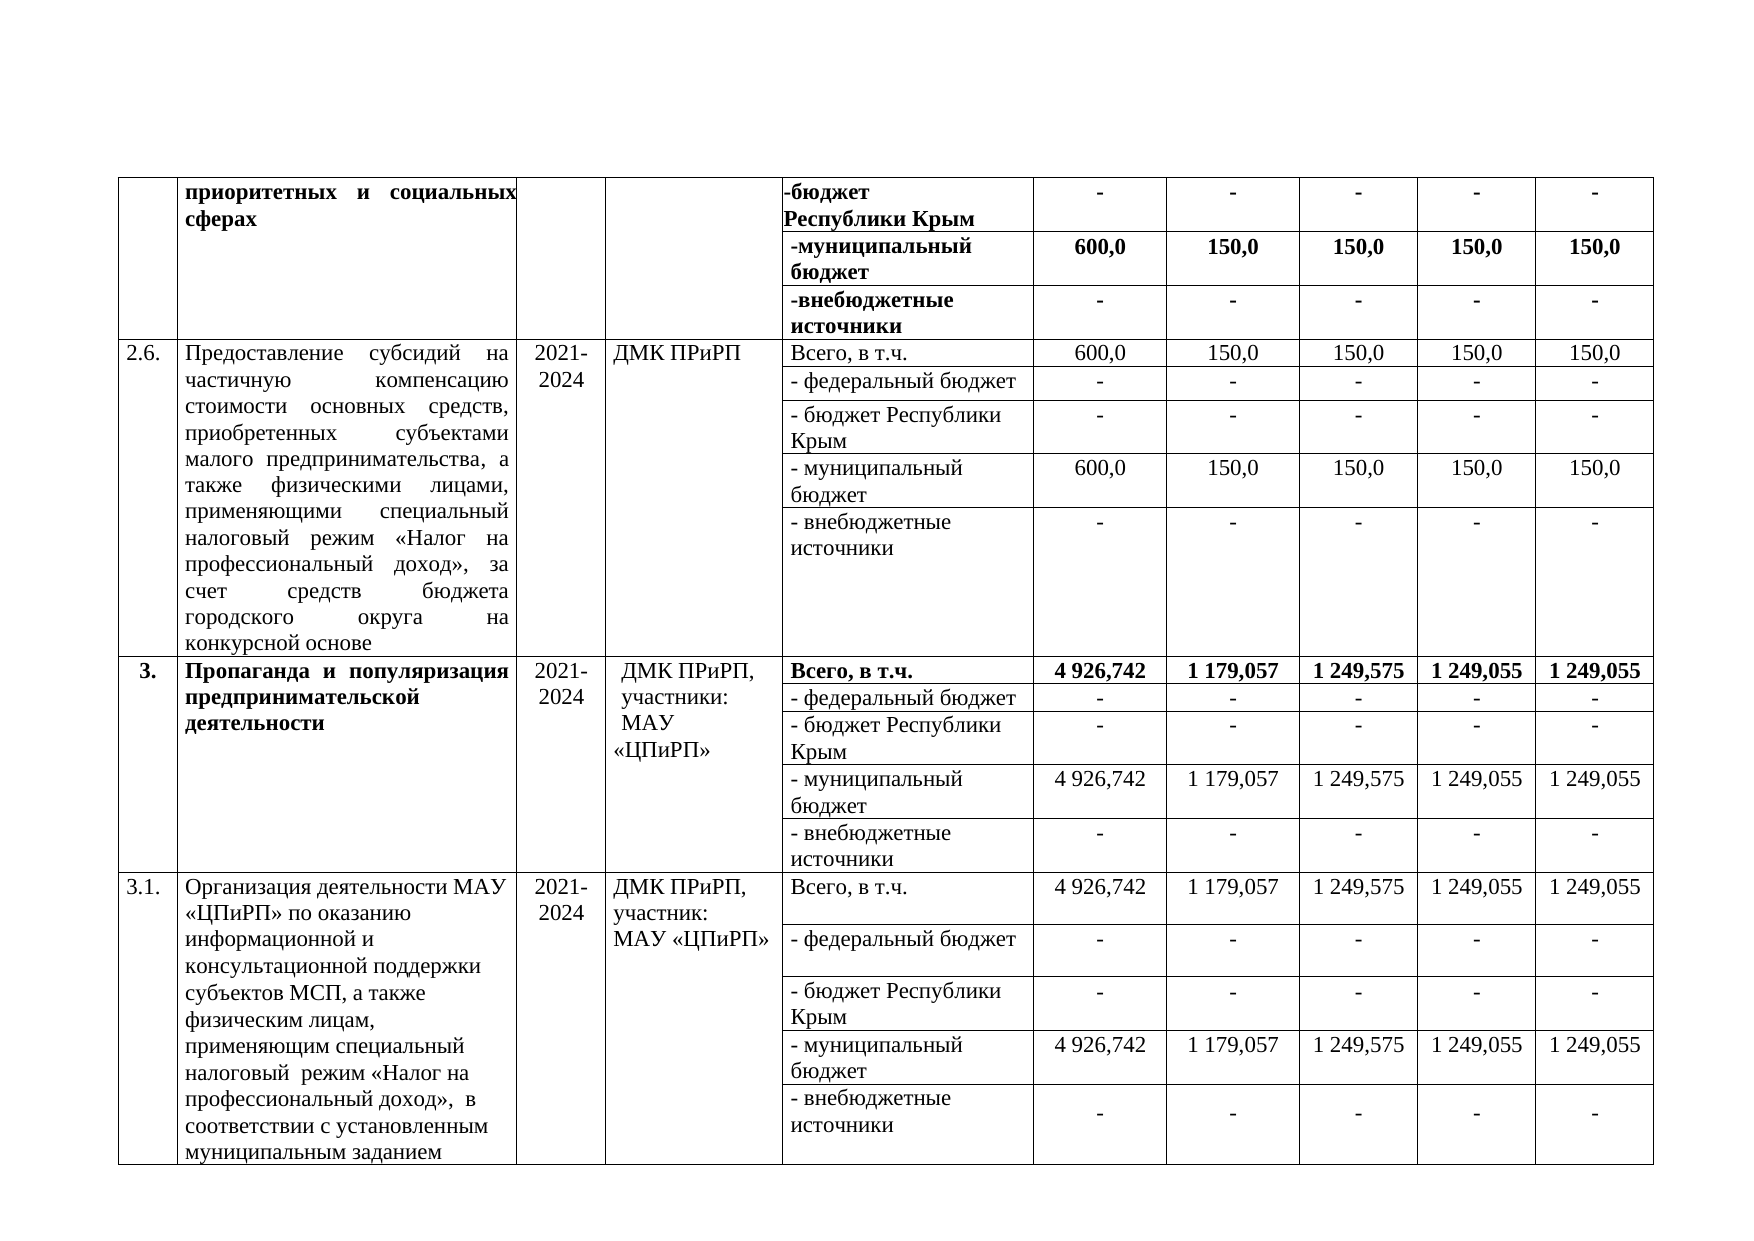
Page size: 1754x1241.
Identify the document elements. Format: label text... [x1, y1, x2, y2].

table_cell Всего, в т.ч. [783, 657, 1033, 683]
table_cell - [1300, 712, 1417, 764]
table_cell - [1418, 1085, 1535, 1164]
table_cell - [1300, 178, 1417, 231]
table_cell - [1034, 684, 1166, 711]
table_cell - [1536, 178, 1653, 231]
table_cell - [1167, 925, 1299, 976]
table_cell 1 249,055 [1418, 657, 1535, 683]
table_cell 600,0 [1034, 454, 1166, 507]
table_cell - [1034, 508, 1166, 656]
table_cell 1 249,575 [1300, 765, 1417, 818]
table_cell Организация деятельности МАУ «ЦПиРП» по оказанию информационной и консультационной поддержки субъектов МСП, а также физическим лицам, применяющим специальный налоговый режим «Налог на профессиональный доход», в соответствии с установленным муниципальным заданием [178, 873, 516, 1164]
table_cell 600,0 [1034, 232, 1166, 285]
table_cell 1 249,575 [1300, 657, 1417, 683]
table_cell - [1300, 286, 1417, 338]
table_cell - бюджет Республики Крым [783, 977, 1033, 1030]
table_cell - [1167, 367, 1299, 399]
table_cell Всего, в т.ч. [783, 873, 1033, 924]
table_cell - [1536, 508, 1653, 656]
table_cell - [1034, 178, 1166, 231]
table_cell - [1418, 367, 1535, 399]
table_cell - [1536, 712, 1653, 764]
table_cell - [1418, 684, 1535, 711]
table_cell - [1300, 977, 1417, 1030]
table_cell - [1418, 712, 1535, 764]
table_cell - [1300, 1085, 1417, 1164]
table_cell - [1167, 684, 1299, 711]
table_cell 1 179,057 [1167, 873, 1299, 924]
table_cell - [1034, 286, 1166, 338]
table_cell - [1418, 401, 1535, 453]
table_cell - внебюджетные источники [783, 819, 1033, 872]
table_cell - [1536, 367, 1653, 399]
table_cell - муниципальный бюджет [783, 1031, 1033, 1083]
table_cell 2.6. [119, 340, 177, 656]
table_cell - [1536, 819, 1653, 872]
table_cell 1 249,055 [1536, 765, 1653, 818]
table_cell 1 249,055 [1418, 873, 1535, 924]
table_cell 1 249,055 [1418, 1031, 1535, 1083]
table_cell - [1300, 925, 1417, 976]
table_cell - [1300, 819, 1417, 872]
table_cell 150,0 [1536, 454, 1653, 507]
table_cell 4 926,742 [1034, 1031, 1166, 1083]
table_cell - [1418, 977, 1535, 1030]
table_cell - [1034, 925, 1166, 976]
table_cell - [1536, 977, 1653, 1030]
table_cell - федеральный бюджет [783, 684, 1033, 711]
table_cell - [1034, 401, 1166, 453]
table_cell - [1034, 819, 1166, 872]
table_cell Пропаганда и популяризация предпринимательской деятельности [178, 657, 516, 872]
table_cell Предоставление субсидий на частичную компенсацию стоимости основных средств, приобретенных субъектами малого предпринимательства, а также физическими лицами, применяющими специальный налоговый режим «Налог на профессиональный доход», за счет средств бюджета городского округа на конкурсной основе [178, 340, 516, 656]
table_cell ДМК ПРиРП, участники: МАУ «ЦПиРП» [606, 657, 782, 872]
table_cell - [1536, 684, 1653, 711]
table_cell - [1167, 178, 1299, 231]
table_cell 600,0 [1034, 340, 1166, 366]
table_cell - [1167, 508, 1299, 656]
table_cell 150,0 [1418, 454, 1535, 507]
table_cell 150,0 [1536, 340, 1653, 366]
table_cell - муниципальный бюджет [783, 454, 1033, 507]
table_cell 1 179,057 [1167, 765, 1299, 818]
table_cell - [1167, 977, 1299, 1030]
table_cell - [1167, 712, 1299, 764]
table_cell - федеральный бюджет [783, 925, 1033, 976]
table_cell 150,0 [1536, 232, 1653, 285]
table_cell 150,0 [1167, 232, 1299, 285]
table_cell - [1418, 925, 1535, 976]
table_cell 1 249,575 [1300, 1031, 1417, 1083]
table_cell - [1300, 508, 1417, 656]
table_cell - [1536, 1085, 1653, 1164]
table_cell - [1300, 401, 1417, 453]
table_cell - муниципальный бюджет [783, 765, 1033, 818]
table_cell 1 179,057 [1167, 657, 1299, 683]
table_cell 4 926,742 [1034, 657, 1166, 683]
table_cell - [1536, 925, 1653, 976]
table_cell 1 249,055 [1536, 1031, 1653, 1083]
table_cell -бюджет Республики Крым [783, 178, 1033, 231]
table_cell 2021-2024 [517, 340, 605, 656]
table_cell - [1536, 401, 1653, 453]
table_cell 1 249,055 [1418, 765, 1535, 818]
table_cell - [1167, 1085, 1299, 1164]
table_cell 150,0 [1418, 340, 1535, 366]
table_cell -внебюджетные источники [783, 286, 1033, 338]
table_cell 1 249,055 [1536, 873, 1653, 924]
table_cell - [1167, 401, 1299, 453]
table_cell 150,0 [1300, 232, 1417, 285]
table_cell 4 926,742 [1034, 873, 1166, 924]
table_cell 1 179,057 [1167, 1031, 1299, 1083]
table_cell - [1418, 508, 1535, 656]
table_cell 150,0 [1300, 340, 1417, 366]
table_cell 150,0 [1418, 232, 1535, 285]
table_cell 4 926,742 [1034, 765, 1166, 818]
table_cell - федеральный бюджет [783, 367, 1033, 399]
table_cell - [1300, 367, 1417, 399]
table_cell 150,0 [1300, 454, 1417, 507]
table_cell 1 249,055 [1536, 657, 1653, 683]
table_cell ДМК ПРиРП [606, 340, 782, 656]
table_cell 2021- 2024 [517, 657, 605, 872]
table_cell -муниципальный бюджет [783, 232, 1033, 285]
table_cell 3.1. [119, 873, 177, 1164]
table_cell - [1418, 178, 1535, 231]
table_cell ДМК ПРиРП, участник: МАУ «ЦПиРП» [606, 873, 782, 1164]
table_cell - бюджет Республики Крым [783, 401, 1033, 453]
table_cell Всего, в т.ч. [783, 340, 1033, 366]
table_cell - [1300, 684, 1417, 711]
table_cell - внебюджетные источники [783, 1085, 1033, 1164]
table_cell 150,0 [1167, 340, 1299, 366]
table_cell - [1418, 286, 1535, 338]
table_cell 1 249,575 [1300, 873, 1417, 924]
table_cell 150,0 [1167, 454, 1299, 507]
table_cell - [1034, 712, 1166, 764]
table_cell - [1034, 977, 1166, 1030]
table_cell - бюджет Республики Крым [783, 712, 1033, 764]
table_cell - внебюджетные источники [783, 508, 1033, 656]
table_cell 2021-2024 [517, 873, 605, 1164]
table_cell - [1167, 286, 1299, 338]
table_cell - [1167, 819, 1299, 872]
table_cell - [1034, 367, 1166, 399]
table_cell 3. [119, 657, 177, 872]
table_cell - [1536, 286, 1653, 338]
table_cell - [1418, 819, 1535, 872]
table_cell - [1034, 1085, 1166, 1164]
